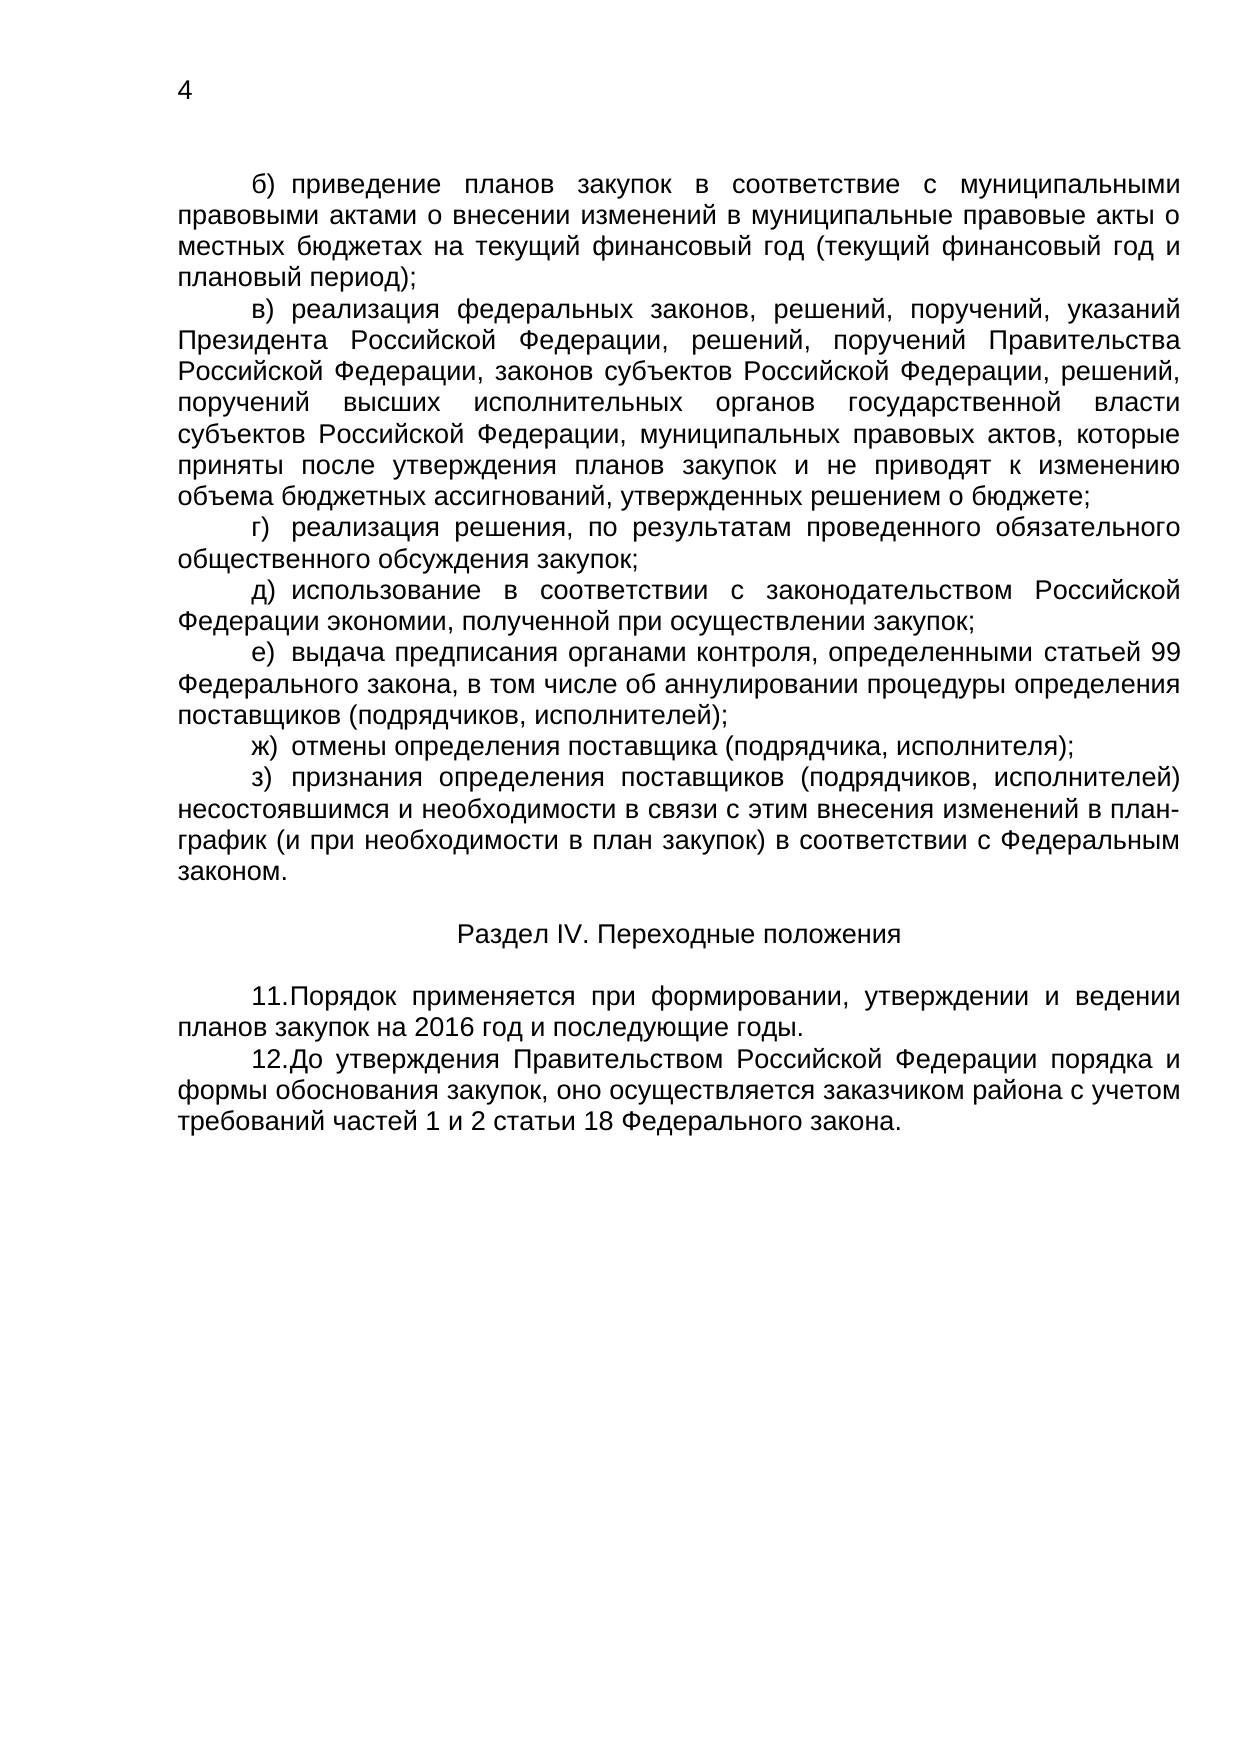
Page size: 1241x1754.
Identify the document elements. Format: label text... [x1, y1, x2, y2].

list реализация решения, по результатам проведенного обязательного общественного обсуждения закупок; [177, 511, 1181, 574]
list признания определения поставщиков (подрядчиков, исполнителей) несостоявшимся и необходимости в связи с этим внесения изменений в план-график (и при необходимости в план закупок) в соответствии с Федеральным законом. [177, 761, 1181, 886]
list отмены определения поставщика (подрядчика, исполнителя); [177, 730, 1181, 761]
list Порядок применяется при формировании, утверждении и ведении планов закупок на 2016 год и последующие годы. [177, 980, 1181, 1043]
list выдача предписания органами контроля, определенными статьей 99 Федерального закона, в том числе об аннулировании процедуры определения поставщиков (подрядчиков, исполнителей); [177, 636, 1181, 730]
list реализация федеральных законов, решений, поручений, указаний Президента Российской Федерации, решений, поручений Правительства Российской Федерации, законов субъектов Российской Федерации, решений, поручений высших исполнительных органов государственной власти субъектов Российской Федерации, муниципальных правовых актов, которые приняты после утверждения планов закупок и не приводят к изменению объема бюджетных ассигнований, утвержденных решением о бюджете; [177, 293, 1181, 511]
list использование в соответствии с законодательством Российской Федерации экономии, полученной при осуществлении закупок; [177, 574, 1181, 636]
list приведение планов закупок в соответствие с муниципальными правовыми актами о внесении изменений в муниципальные правовые акты о местных бюджетах на текущий финансовый год (текущий финансовый год и плановый период); [177, 105, 1181, 293]
text Раздел IV. Переходные положения [177, 918, 1181, 949]
list До утверждения Правительством Российской Федерации порядка и формы обоснования закупок, оно осуществляется заказчиком района с учетом требований частей 1 и 2 статьи 18 Федерального закона. [177, 1043, 1181, 1136]
